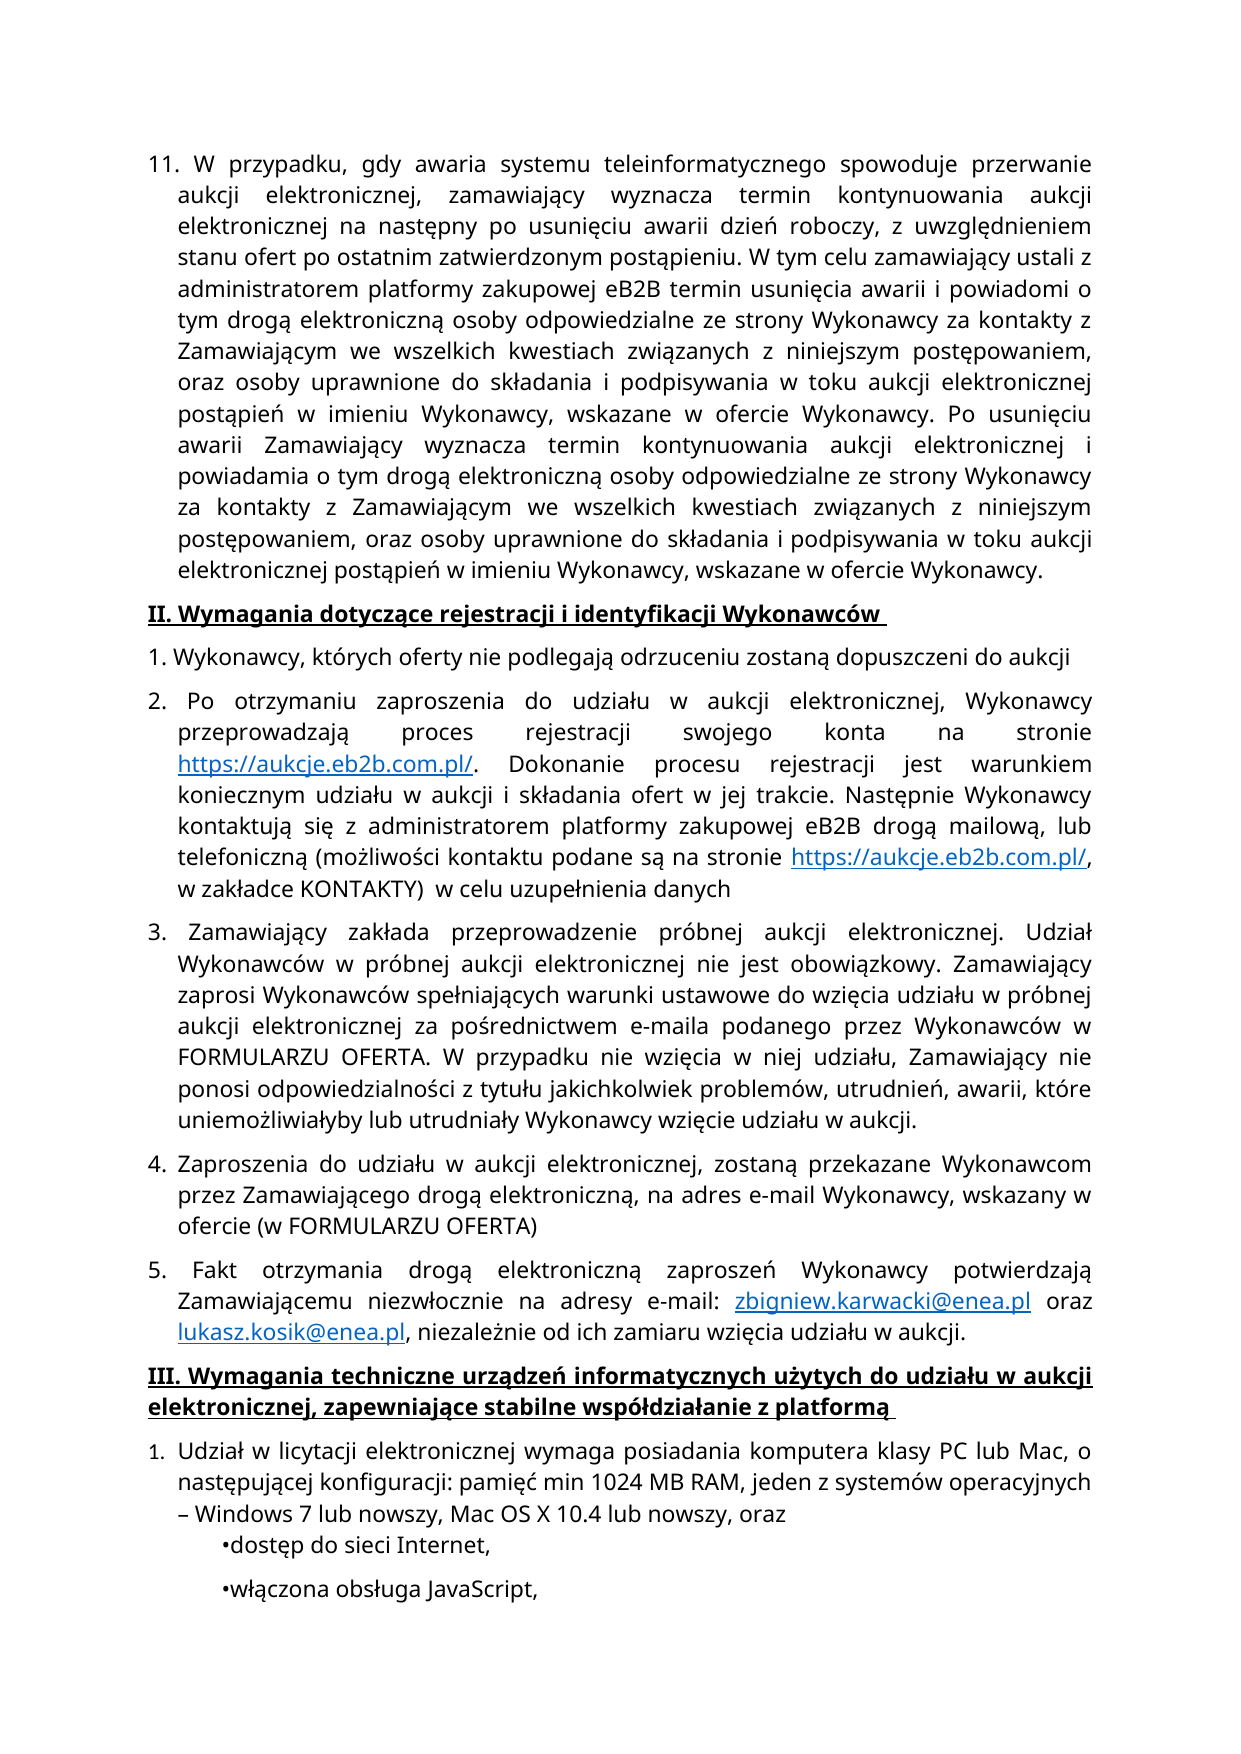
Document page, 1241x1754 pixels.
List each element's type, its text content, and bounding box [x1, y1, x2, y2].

text 2. Po otrzymaniu zaproszenia do udziału w aukcji elektronicznej, Wykonawcy przeprowadzają proces rejestracji swojego konta na stronie https://aukcje.eb2b.com.pl/. Dokonanie procesu rejestracji jest warunkiem koniecznym udziału w aukcji i składania ofert w jej trakcie. Następnie Wykonawcy kontaktują się z administratorem platformy zakupowej eB2B drogą mailową, lub telefoniczną (możliwości kontaktu podane są na stronie https://aukcje.eb2b.com.pl/, w zakładce KONTAKTY) w celu uzupełnienia danych [148, 685, 1093, 904]
text III. Wymagania techniczne urządzeń informatycznych użytych do udziału w aukcji elektronicznej, zapewniające stabilne współdziałanie z platformą [148, 1360, 1093, 1386]
text 5. Fakt otrzymania drogą elektroniczną zaproszeń Wykonawcy potwierdzają Zamawiającemu niezwłocznie na adresy e-mail: zbigniew.karwacki@enea.pl oraz lukasz.kosik@enea.pl, niezależnie od ich zamiaru wzięcia udziału w aukcji. [148, 1254, 1093, 1348]
list Udział w licytacji elektronicznej wymaga posiadania komputera klasy PC lub Mac, o następującej konfiguracji: pamięć min 1024 MB RAM, jeden z systemów operacyjnych – Windows 7 lub nowszy, Mac OS X 10.4 lub nowszy, oraz [148, 1435, 1093, 1529]
text III. Wymagania techniczne urządzeń informatycznych użytych do udziału w aukcji elektronicznej, zapewniające stabilne współdziałanie z platformą [148, 1388, 1093, 1423]
text 3. Zamawiający zakłada przeprowadzenie próbnej aukcji elektronicznej. Udział Wykonawców w próbnej aukcji elektronicznej nie jest obowiązkowy. Zamawiający zaprosi Wykonawców spełniających warunki ustawowe do wzięcia udziału w próbnej aukcji elektronicznej za pośrednictwem e-maila podanego przez Wykonawców w FORMULARZU OFERTA. W przypadku nie wzięcia w niej udziału, Zamawiający nie ponosi odpowiedzialności z tytułu jakichkolwiek problemów, utrudnień, awarii, które uniemożliwiałyby lub utrudniały Wykonawcy wzięcie udziału w aukcji. [148, 916, 1093, 1135]
text •włączona obsługa JavaScript, [221, 1573, 1093, 1604]
text •dostęp do sieci Internet, [221, 1529, 1093, 1560]
text II. Wymagania dotyczące rejestracji i identyfikacji Wykonawców [148, 598, 1093, 629]
text 4. Zaproszenia do udziału w aukcji elektronicznej, zostaną przekazane Wykonawcom przez Zamawiającego drogą elektroniczną, na adres e-mail Wykonawcy, wskazany w ofercie (w FORMULARZU OFERTA) [148, 1148, 1093, 1241]
text 11. W przypadku, gdy awaria systemu teleinformatycznego spowoduje przerwanie aukcji elektronicznej, zamawiający wyznacza termin kontynuowania aukcji elektronicznej na następny po usunięciu awarii dzień roboczy, z uwzględnieniem stanu ofert po ostatnim zatwierdzonym postąpieniu. W tym celu zamawiający ustali z administratorem platformy zakupowej eB2B termin usunięcia awarii i powiadomi o tym drogą elektroniczną osoby odpowiedzialne ze strony Wykonawcy za kontakty z Zamawiającym we wszelkich kwestiach związanych z niniejszym postępowaniem, oraz osoby uprawnione do składania i podpisywania w toku aukcji elektronicznej postąpień w imieniu Wykonawcy, wskazane w ofercie Wykonawcy. Po usunięciu awarii Zamawiający wyznacza termin kontynuowania aukcji elektronicznej i powiadamia o tym drogą elektroniczną osoby odpowiedzialne ze strony Wykonawcy za kontakty z Zamawiającym we wszelkich kwestiach związanych z niniejszym postępowaniem, oraz osoby uprawnione do składania i podpisywania w toku aukcji elektronicznej postąpień w imieniu Wykonawcy, wskazane w ofercie Wykonawcy. [148, 148, 1093, 585]
text 1. Wykonawcy, których oferty nie podlegają odrzuceniu zostaną dopuszczeni do aukcji [148, 641, 1093, 673]
